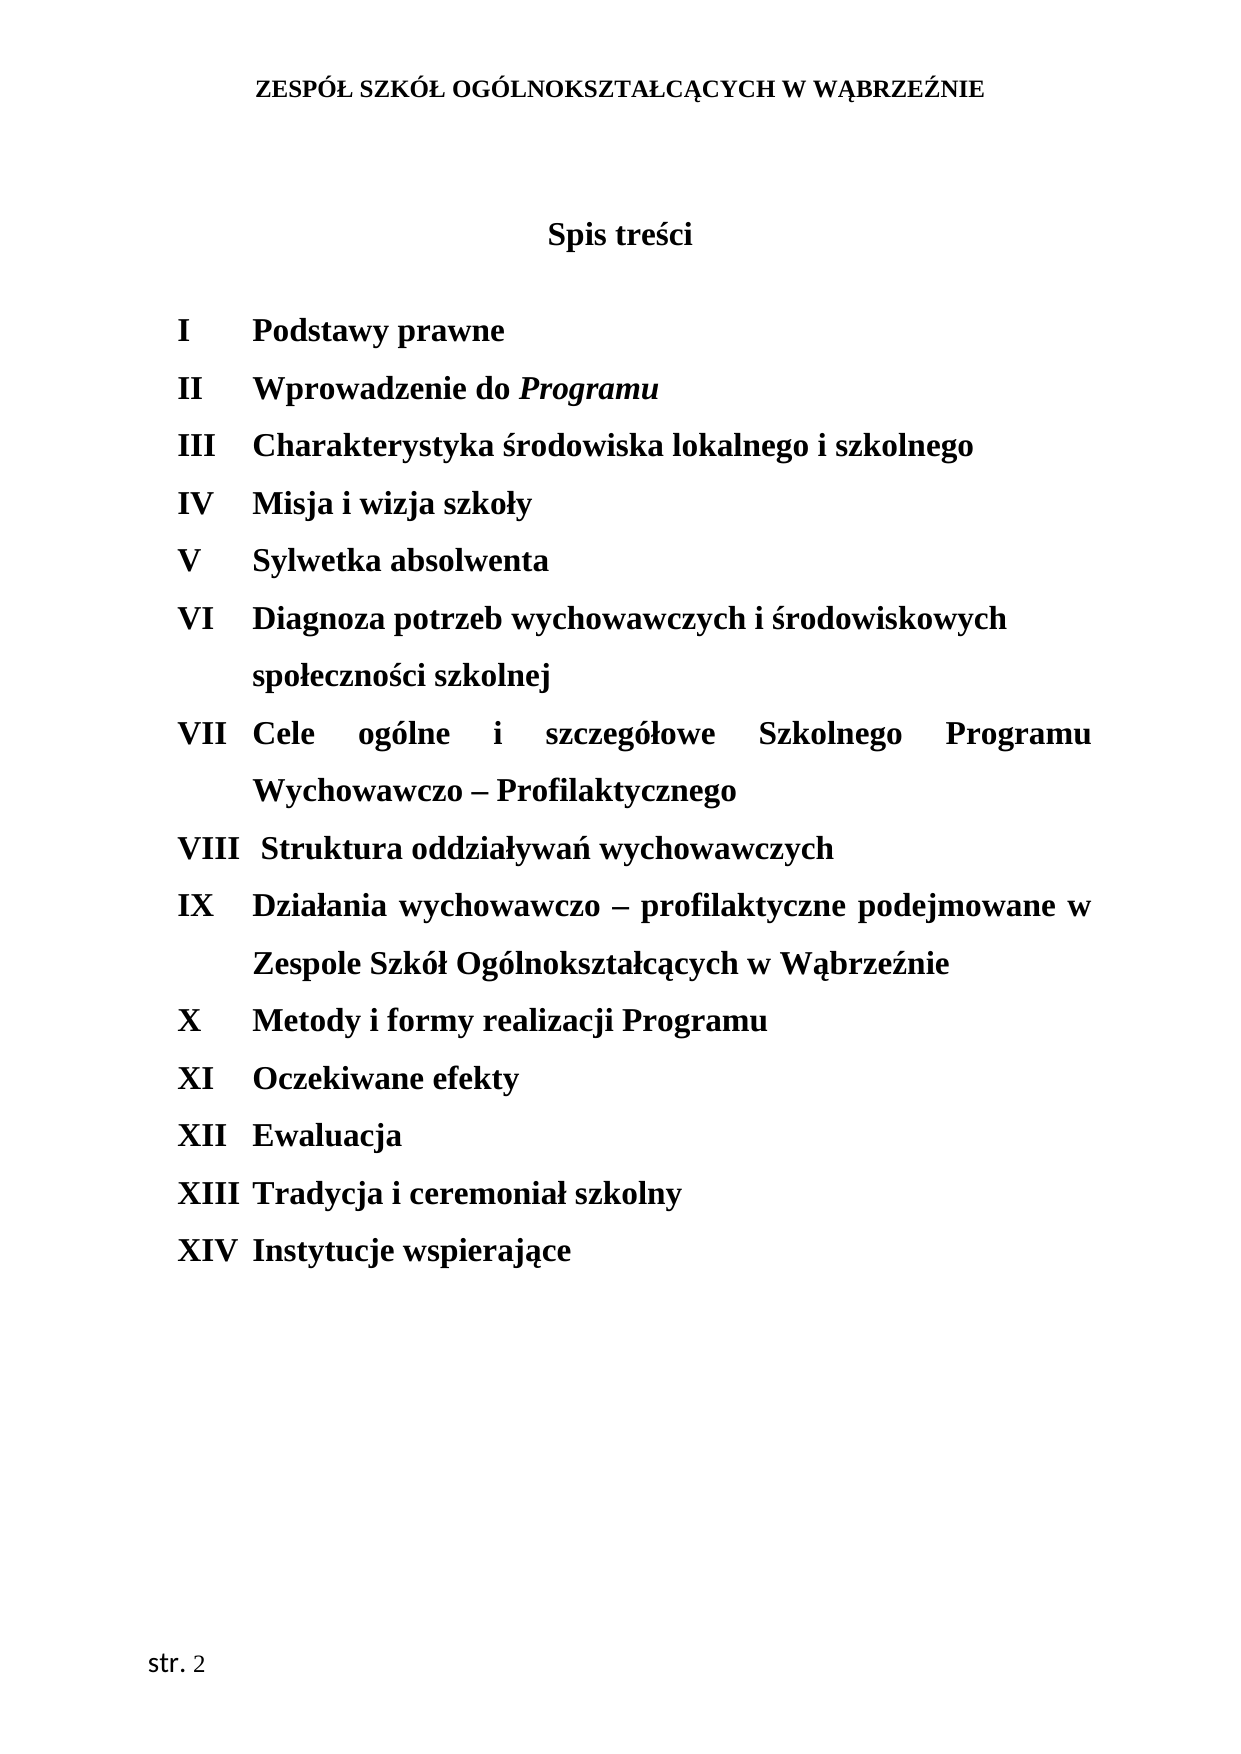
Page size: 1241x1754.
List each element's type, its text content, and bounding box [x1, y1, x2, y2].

list Cele ogólne i szczegółowe Szkolnego Programu Wychowawczo – Profilaktycznego [177, 713, 1093, 809]
list Metody i formy realizacji Programu [177, 1001, 1093, 1039]
list Misja i wizja szkoły [177, 483, 1093, 521]
list Struktura oddziaływań wychowawczych [177, 828, 1093, 866]
list Instytucje wspierające [177, 1231, 1093, 1269]
list Oczekiwane efekty [177, 1058, 1093, 1096]
list Działania wychowawczo – profilaktyczne podejmowane w Zespole Szkół Ogólnokształcących w Wąbrzeźnie [177, 886, 1093, 981]
list Ewaluacja [177, 1116, 1093, 1154]
text Spis treści [148, 215, 1093, 253]
list Diagnoza potrzeb wychowawczych i środowiskowych społeczności szkolnej [177, 598, 1093, 694]
list Podstawy prawne [177, 311, 1093, 349]
list Sylwetka absolwenta [177, 541, 1093, 579]
list Tradycja i ceremoniał szkolny [177, 1173, 1093, 1211]
list Charakterystyka środowiska lokalnego i szkolnego [177, 426, 1093, 464]
list Wprowadzenie do Programu [177, 368, 1093, 406]
